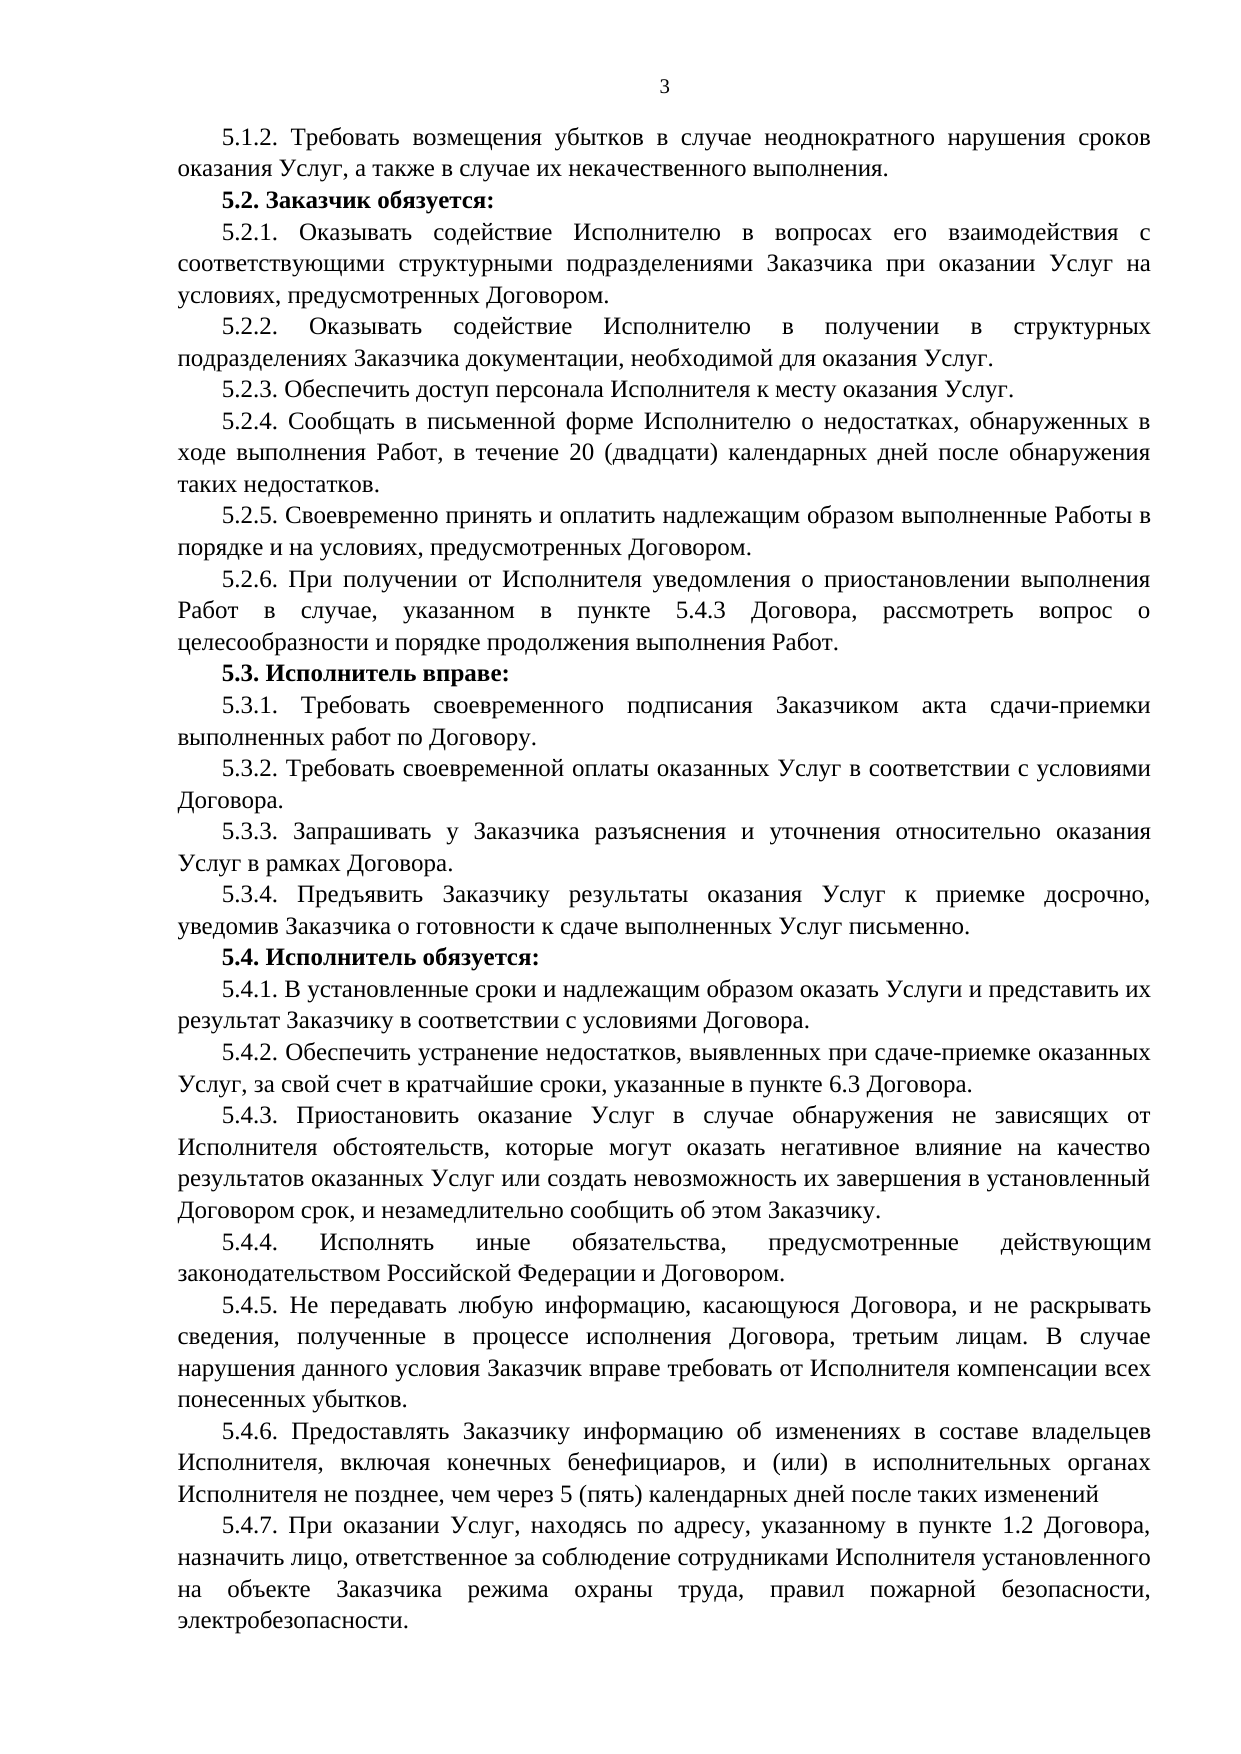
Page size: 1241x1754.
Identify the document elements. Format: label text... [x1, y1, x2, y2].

text 5.4.5. Не передавать любую информацию, касающуюся Договора, и не раскрывать сведения, полученные в процессе исполнения Договора, третьим лицам. В случае нарушения данного условия Заказчик вправе требовать от Исполнителя компенсации всех понесенных убытков. [177, 1290, 1152, 1413]
text 5.4.3. Приостановить оказание Услуг в случае обнаружения не зависящих от Исполнителя обстоятельств, которые могут оказать негативное влияние на качество результатов оказанных Услуг или создать невозможность их завершения в установленный Договором срок, и незамедлительно сообщить об этом Заказчику. [177, 1100, 1152, 1224]
text 5.3.2. Требовать своевременной оплаты оказанных Услуг в соответствии с условиями Договора. [177, 753, 1152, 813]
text 5.2.4. Сообщать в письменной форме Исполнителю о недостатках, обнаруженных в ходе выполнения Работ, в течение 20 (двадцати) календарных дней после обнаружения таких недостатков. [177, 406, 1152, 498]
text 5.3.4. Предъявить Заказчику результаты оказания Услуг к приемке досрочно, уведомив Заказчика о готовности к сдаче выполненных Услуг письменно. [177, 879, 1152, 940]
text 5.3. Исполнитель вправе: [177, 658, 1152, 687]
text 5.2.6. При получении от Исполнителя уведомления о приостановлении выполнения Работ в случае, указанном в пункте 5.4.3 Договора, рассмотреть вопрос о целесообразности и порядке продолжения выполнения Работ. [177, 564, 1152, 656]
text 5.2.3. Обеспечить доступ персонала Исполнителя к месту оказания Услуг. [177, 374, 1152, 403]
text 5.2. Заказчик обязуется: [177, 185, 1152, 214]
text 5.4. Исполнитель обязуется: [177, 942, 1152, 971]
text 5.3.1. Требовать своевременного подписания Заказчиком акта сдачи-приемки выполненных работ по Договору. [177, 690, 1152, 750]
text 5.4.4. Исполнять иные обязательства, предусмотренные действующим законодательством Российской Федерации и Договором. [177, 1227, 1152, 1287]
text 5.1.2. Требовать возмещения убытков в случае неоднократного нарушения сроков оказания Услуг, а также в случае их некачественного выполнения. [177, 122, 1152, 182]
text 5.4.2. Обеспечить устранение недостатков, выявленных при сдаче-приемке оказанных Услуг, за свой счет в кратчайшие сроки, указанные в пункте 6.3 Договора. [177, 1037, 1152, 1097]
text 5.4.6. Предоставлять Заказчику информацию об изменениях в составе владельцев Исполнителя, включая конечных бенефициаров, и (или) в исполнительных органах Исполнителя не позднее, чем через 5 (пять) календарных дней после таких изменений [177, 1416, 1152, 1508]
text 5.2.1. Оказывать содействие Исполнителю в вопросах его взаимодействия с соответствующими структурными подразделениями Заказчика при оказании Услуг на условиях, предусмотренных Договором. [177, 217, 1152, 308]
text 5.4.7. При оказании Услуг, находясь по адресу, указанному в пункте 1.2 Договора, назначить лицо, ответственное за соблюдение сотрудниками Исполнителя установленного на объекте Заказчика режима охраны труда, правил пожарной безопасности, электробезопасности. [177, 1511, 1152, 1634]
text 5.3.3. Запрашивать у Заказчика разъяснения и уточнения относительно оказания Услуг в рамках Договора. [177, 816, 1152, 877]
text 5.4.1. В установленные сроки и надлежащим образом оказать Услуги и представить их результат Заказчику в соответствии с условиями Договора. [177, 974, 1152, 1034]
text 5.2.2. Оказывать содействие Исполнителю в получении в структурных подразделениях Заказчика документации, необходимой для оказания Услуг. [177, 311, 1152, 372]
text 5.2.5. Своевременно принять и оплатить надлежащим образом выполненные Работы в порядке и на условиях, предусмотренных Договором. [177, 501, 1152, 561]
